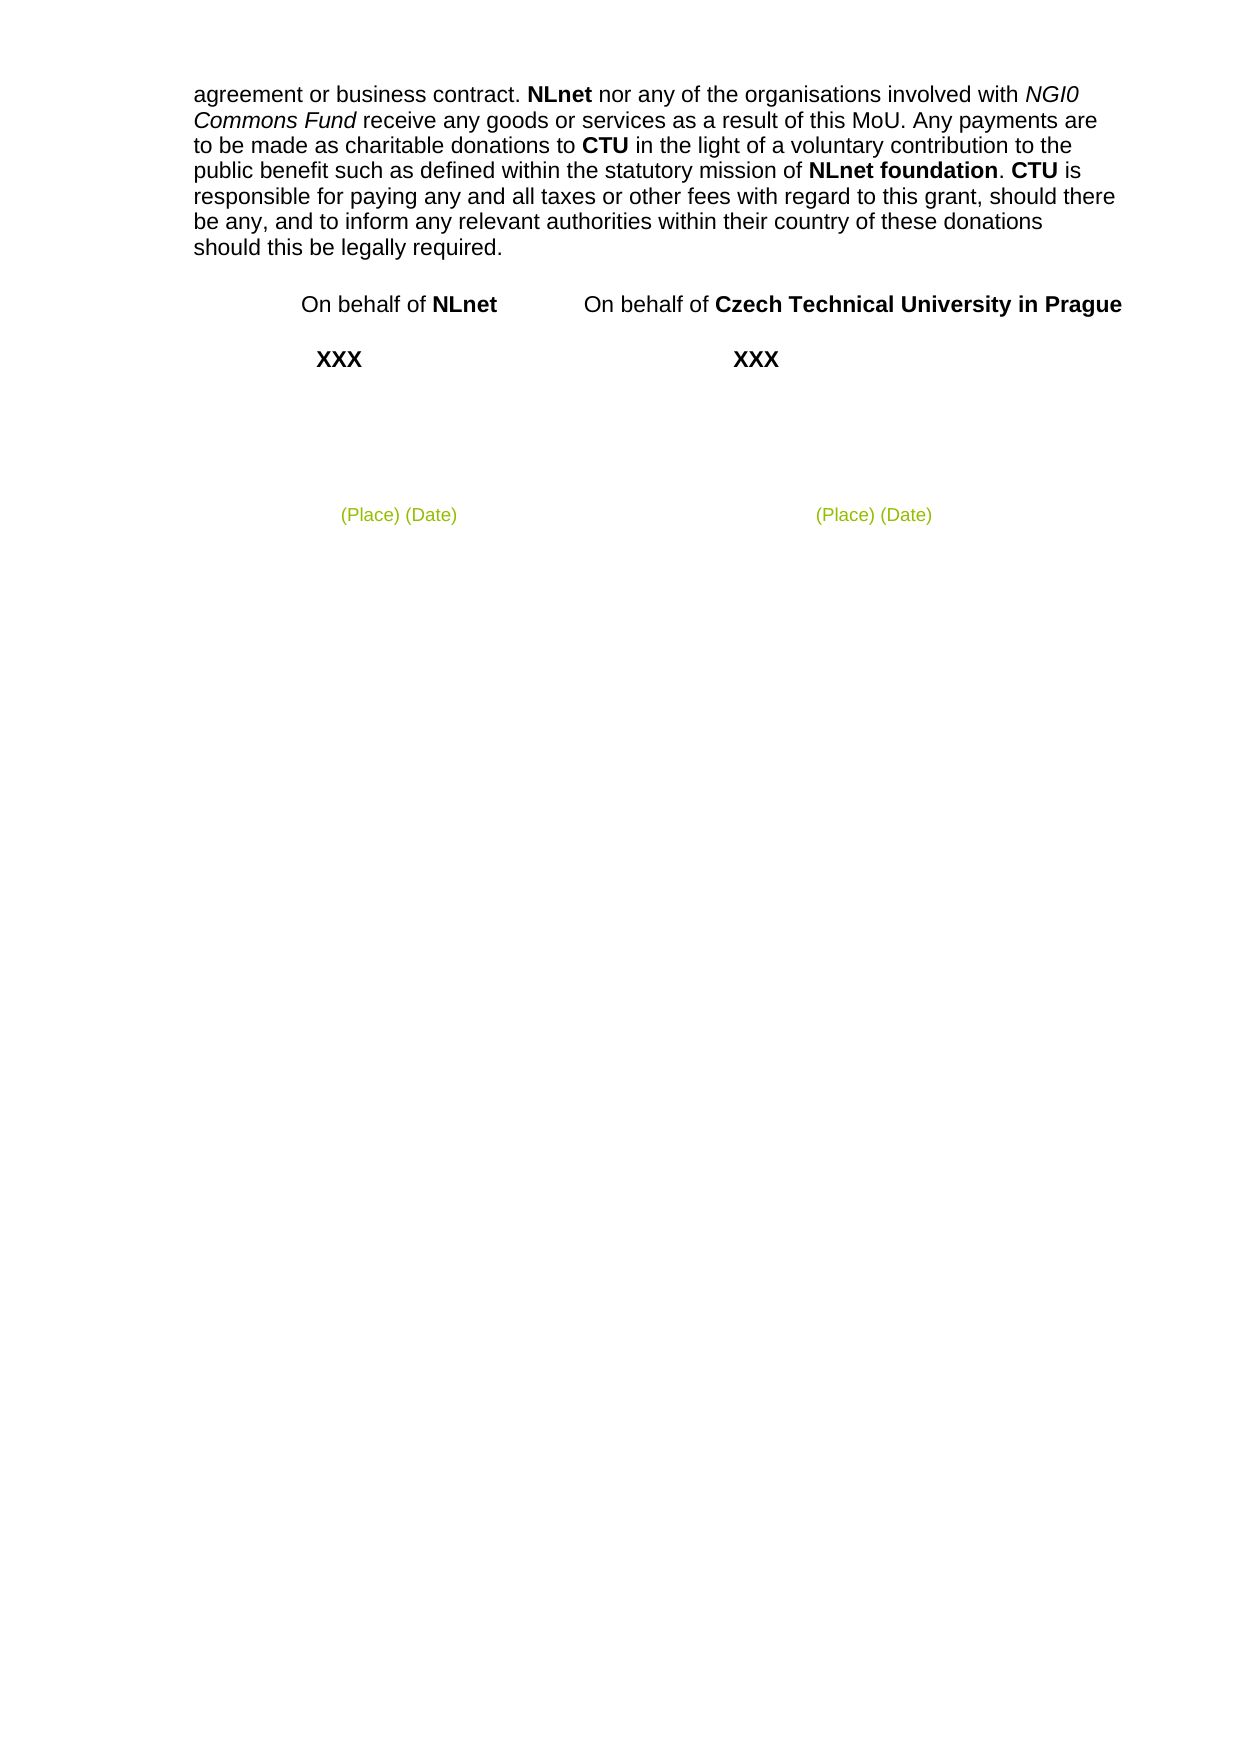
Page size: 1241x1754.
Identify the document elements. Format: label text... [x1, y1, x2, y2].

text (Place) (Date) (Place) (Date) [139, 504, 1134, 526]
text agreement or business contract. NLnet nor any of the organisations involved with NGI0 Commons Fund receive any goods or services as a result of this MoU. Any payments are to be made as charitable donations to CTU in the light of a voluntary contribution to the public benefit such as defined within the statutory mission of NLnet foundation. CTU is responsible for paying any and all taxes or other fees with regard to this grant, should there be any, and to inform any relevant authorities within their country of these donations should this be legally required. [193, 83, 1117, 260]
text On behalf of NLnet On behalf of Czech Technical University in Prague [301, 291, 1134, 317]
text XXX XXX [316, 346, 1134, 373]
